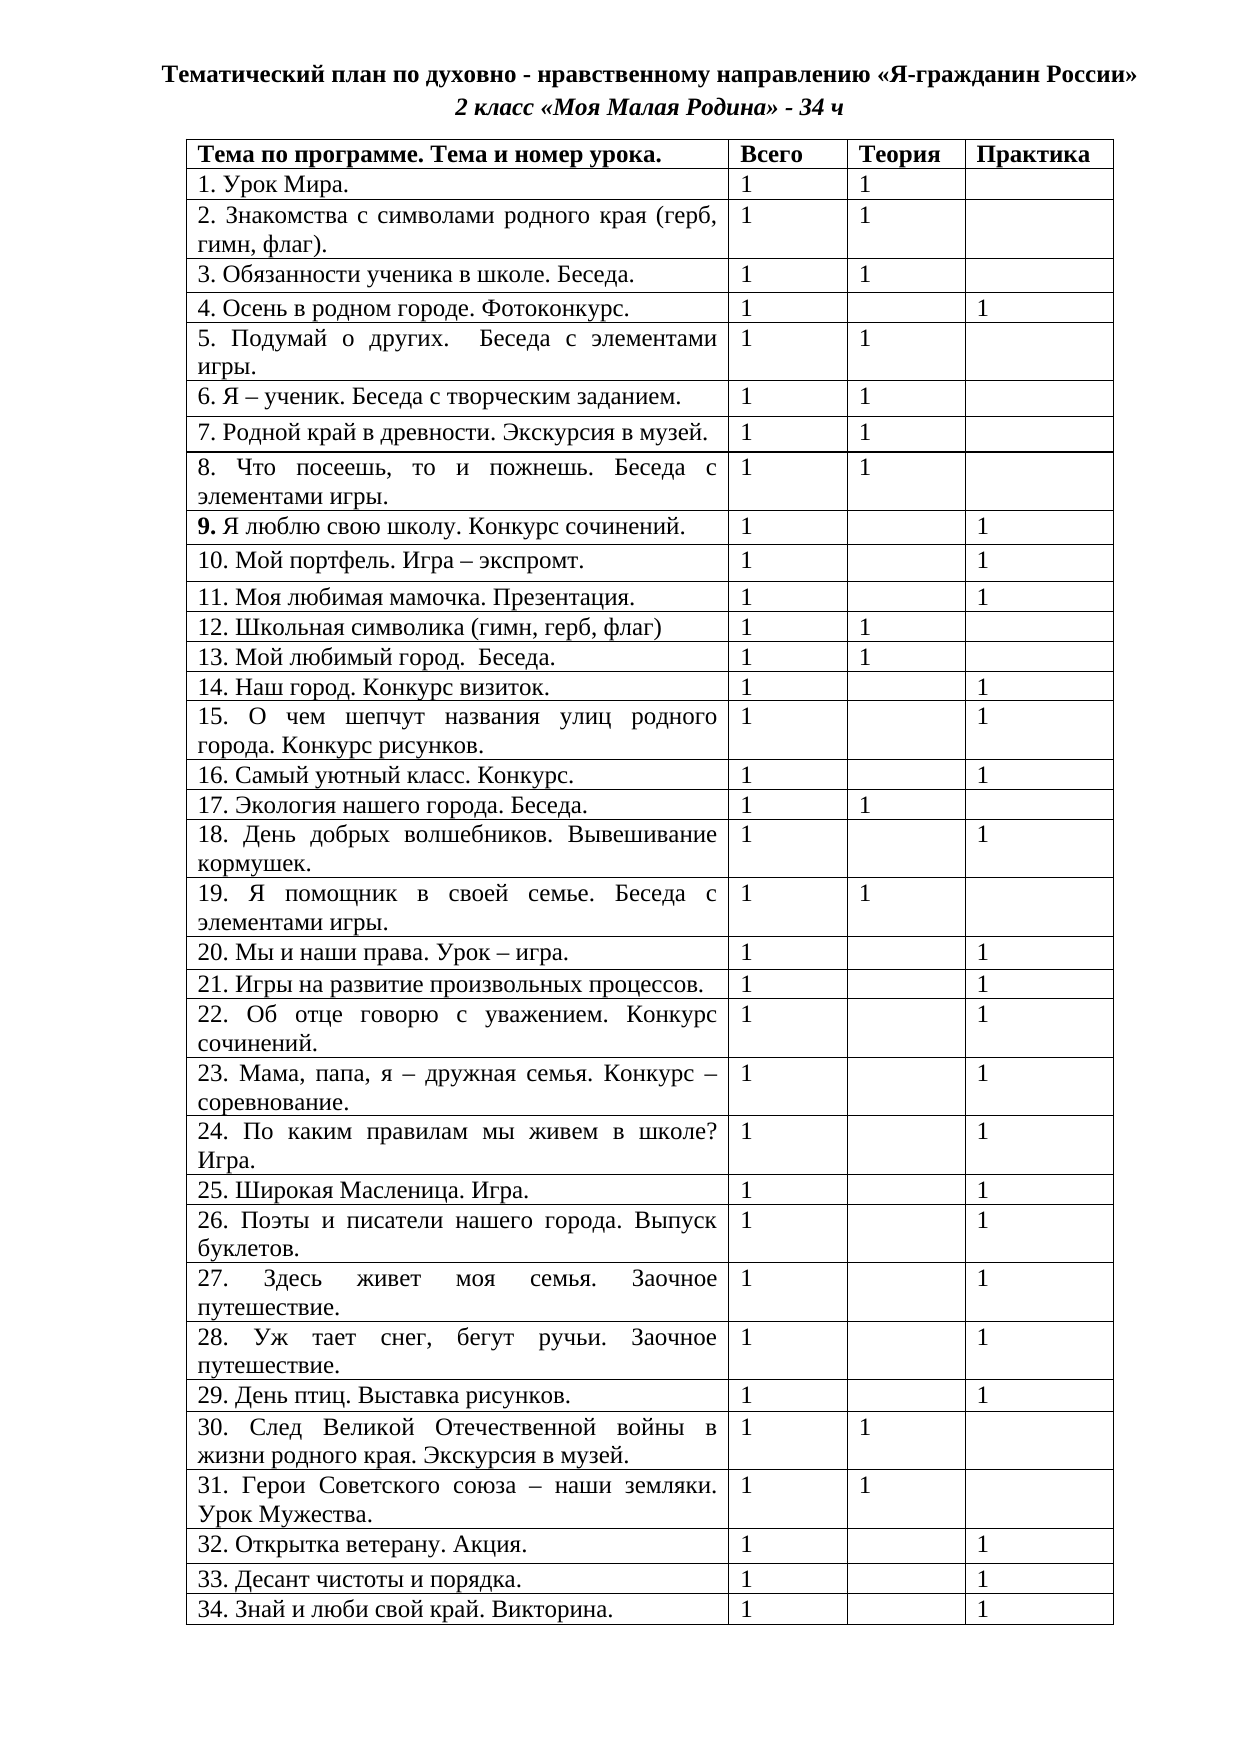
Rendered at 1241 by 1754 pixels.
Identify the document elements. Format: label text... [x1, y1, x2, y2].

table_cell [848, 970, 965, 998]
table_cell [848, 999, 965, 1057]
table_cell 6. Я – ученик. Беседа с творческим заданием. [187, 381, 728, 416]
table_cell 1 [729, 970, 847, 998]
table_cell 1 [729, 1263, 847, 1321]
table_cell [966, 612, 1113, 641]
table_cell 1 [729, 790, 847, 818]
table_cell 1 [729, 417, 847, 451]
table_header Всего [729, 140, 847, 168]
table_cell 31. Герои Советского союза – наши земляки. Урок Мужества. [187, 1470, 728, 1528]
table_cell [966, 259, 1113, 292]
table_cell 1 [966, 545, 1113, 581]
table_header Теория [848, 140, 965, 168]
table_cell 1 [966, 1529, 1113, 1563]
table_cell [848, 511, 965, 544]
table_cell [848, 1594, 965, 1624]
table_cell 24. По каким правилам мы живем в школе? Игра. [187, 1116, 728, 1174]
table_cell 11. Моя любимая мамочка. Презентация. [187, 582, 728, 611]
table_cell 1 [848, 790, 965, 818]
table_cell 1 [966, 760, 1113, 789]
table_cell 1 [966, 820, 1113, 877]
table_cell 1 [729, 453, 847, 510]
table_cell 1 [966, 937, 1113, 968]
table_cell 1 [729, 582, 847, 611]
table_cell 2. Знакомства с символами родного края (герб, гимн, флаг). [187, 200, 728, 258]
table_cell 7. Родной край в древности. Экскурсия в музей. [187, 417, 728, 451]
table_cell 1 [966, 582, 1113, 611]
table_cell 1 [848, 417, 965, 451]
table_cell 1 [848, 323, 965, 380]
table_cell 14. Наш город. Конкурс визиток. [187, 672, 728, 700]
table_cell 4. Осень в родном городе. Фотоконкурс. [187, 293, 728, 322]
table_cell [966, 381, 1113, 416]
table_cell [966, 1412, 1113, 1469]
table_cell [848, 937, 965, 968]
table_cell [848, 1322, 965, 1379]
table_cell 1 [966, 511, 1113, 544]
table_cell 1 [729, 1058, 847, 1115]
table_cell 1 [729, 1175, 847, 1204]
table_cell [848, 672, 965, 700]
table_cell 17. Экология нашего города. Беседа. [187, 790, 728, 818]
table_cell 1 [966, 1380, 1113, 1411]
table_cell 1 [729, 293, 847, 322]
table_cell 27. Здесь живет моя семья. Заочное путешествие. [187, 1263, 728, 1321]
table_cell [848, 1058, 965, 1115]
table_cell 1 [966, 1205, 1113, 1262]
table_cell 1 [966, 1263, 1113, 1321]
table_cell 1 [729, 1116, 847, 1174]
table_cell 1 [729, 1470, 847, 1528]
table_cell 1 [729, 642, 847, 671]
table_cell [966, 642, 1113, 671]
table_cell 1 [848, 200, 965, 258]
table_cell [966, 878, 1113, 936]
table_cell 1 [729, 1564, 847, 1593]
table_cell 20. Мы и наши права. Урок – игра. [187, 937, 728, 968]
table_cell [966, 417, 1113, 451]
table_cell [848, 820, 965, 877]
table_cell 8. Что посеешь, то и пожнешь. Беседа с элементами игры. [187, 453, 728, 510]
table_cell 1 [729, 323, 847, 380]
table_cell 33. Десант чистоты и порядка. [187, 1564, 728, 1593]
table_cell 29. День птиц. Выставка рисунков. [187, 1380, 728, 1411]
table_cell 5. Подумай о других. Беседа с элементами игры. [187, 323, 728, 380]
table_cell [966, 1470, 1113, 1528]
table_cell 1 [729, 1594, 847, 1624]
table_header Тема по программе. Тема и номер урока. [187, 140, 728, 168]
table_cell 1 [966, 970, 1113, 998]
table_cell 13. Мой любимый город. Беседа. [187, 642, 728, 671]
table_cell 23. Мама, папа, я – дружная семья. Конкурс – соревнование. [187, 1058, 728, 1115]
table_cell 32. Открытка ветерану. Акция. [187, 1529, 728, 1563]
table_cell [966, 323, 1113, 380]
table_cell 1 [848, 169, 965, 199]
table_cell 1 [729, 200, 847, 258]
table_cell 1 [729, 511, 847, 544]
table_cell 22. Об отце говорю с уважением. Конкурс сочинений. [187, 999, 728, 1057]
table_cell 1 [729, 545, 847, 581]
table_cell 1 [729, 1205, 847, 1262]
table_cell 1 [729, 169, 847, 199]
text Тематический план по духовно - нравственному направлению «Я-гражданин России» [118, 59, 1181, 88]
table_cell 18. День добрых волшебников. Вывешивание кормушек. [187, 820, 728, 877]
table_cell 1 [729, 381, 847, 416]
table_cell 1 [729, 820, 847, 877]
table_cell 1 [848, 259, 965, 292]
table_cell [848, 1564, 965, 1593]
table_cell [966, 790, 1113, 818]
table_cell 1 [729, 1322, 847, 1379]
table_cell 1 [848, 878, 965, 936]
table_cell 3. Обязанности ученика в школе. Беседа. [187, 259, 728, 292]
table_cell 1 [966, 1058, 1113, 1115]
table_cell 19. Я помощник в своей семье. Беседа с элементами игры. [187, 878, 728, 936]
table_cell 15. О чем шепчут названия улиц родного города. Конкурс рисунков. [187, 701, 728, 759]
table_cell 1 [966, 1564, 1113, 1593]
table_cell 1 [729, 1380, 847, 1411]
table_cell 1 [848, 1470, 965, 1528]
table_cell 25. Широкая Масленица. Игра. [187, 1175, 728, 1204]
table_cell 1 [966, 701, 1113, 759]
table_cell [848, 1175, 965, 1204]
table_cell 10. Мой портфель. Игра – экспромт. [187, 545, 728, 581]
table_cell [848, 1205, 965, 1262]
table_cell 1 [966, 672, 1113, 700]
table_cell 1 [729, 672, 847, 700]
table_cell 1 [729, 612, 847, 641]
table_cell [848, 701, 965, 759]
table_cell [848, 1529, 965, 1563]
table_cell 1 [848, 381, 965, 416]
table_cell 1 [966, 999, 1113, 1057]
table_cell 9. Я люблю свою школу. Конкурс сочинений. [187, 511, 728, 544]
table_cell 12. Школьная символика (гимн, герб, флаг) [187, 612, 728, 641]
table_cell 1 [966, 1175, 1113, 1204]
table_cell 1 [729, 1529, 847, 1563]
table_cell [848, 582, 965, 611]
table_cell 1 [848, 1412, 965, 1469]
table_cell 28. Уж тает снег, бегут ручьи. Заочное путешествие. [187, 1322, 728, 1379]
table_cell 21. Игры на развитие произвольных процессов. [187, 970, 728, 998]
table_cell 16. Самый уютный класс. Конкурс. [187, 760, 728, 789]
table_cell [848, 1263, 965, 1321]
table_cell 30. След Великой Отечественной войны в жизни родного края. Экскурсия в музей. [187, 1412, 728, 1469]
table_cell 1 [848, 612, 965, 641]
table_cell 1 [729, 259, 847, 292]
table_cell 1 [729, 760, 847, 789]
table_cell [848, 545, 965, 581]
table_cell 1 [729, 1412, 847, 1469]
table_cell 1 [729, 937, 847, 968]
table_cell 1 [966, 1116, 1113, 1174]
table_header Практика [966, 140, 1113, 168]
table_cell [966, 200, 1113, 258]
table_cell 1 [966, 1594, 1113, 1624]
table_cell 26. Поэты и писатели нашего города. Выпуск буклетов. [187, 1205, 728, 1262]
table_cell [848, 293, 965, 322]
text 2 класс «Моя Малая Родина» - 34 ч [118, 92, 1181, 121]
table_cell [848, 760, 965, 789]
table_cell [966, 453, 1113, 510]
table_cell 34. Знай и люби свой край. Викторина. [187, 1594, 728, 1624]
table_cell [966, 169, 1113, 199]
table_cell 1. Урок Мира. [187, 169, 728, 199]
table_cell 1 [848, 642, 965, 671]
table_cell 1 [729, 878, 847, 936]
table_cell 1 [848, 453, 965, 510]
text СПИСОК ЛИТЕРАТУРЫ [118, 509, 1181, 1668]
table_cell 1 [729, 999, 847, 1057]
table_cell 1 [966, 1322, 1113, 1379]
table_cell 1 [729, 701, 847, 759]
table_cell [848, 1380, 965, 1411]
table_cell [848, 1116, 965, 1174]
table_cell 1 [966, 293, 1113, 322]
